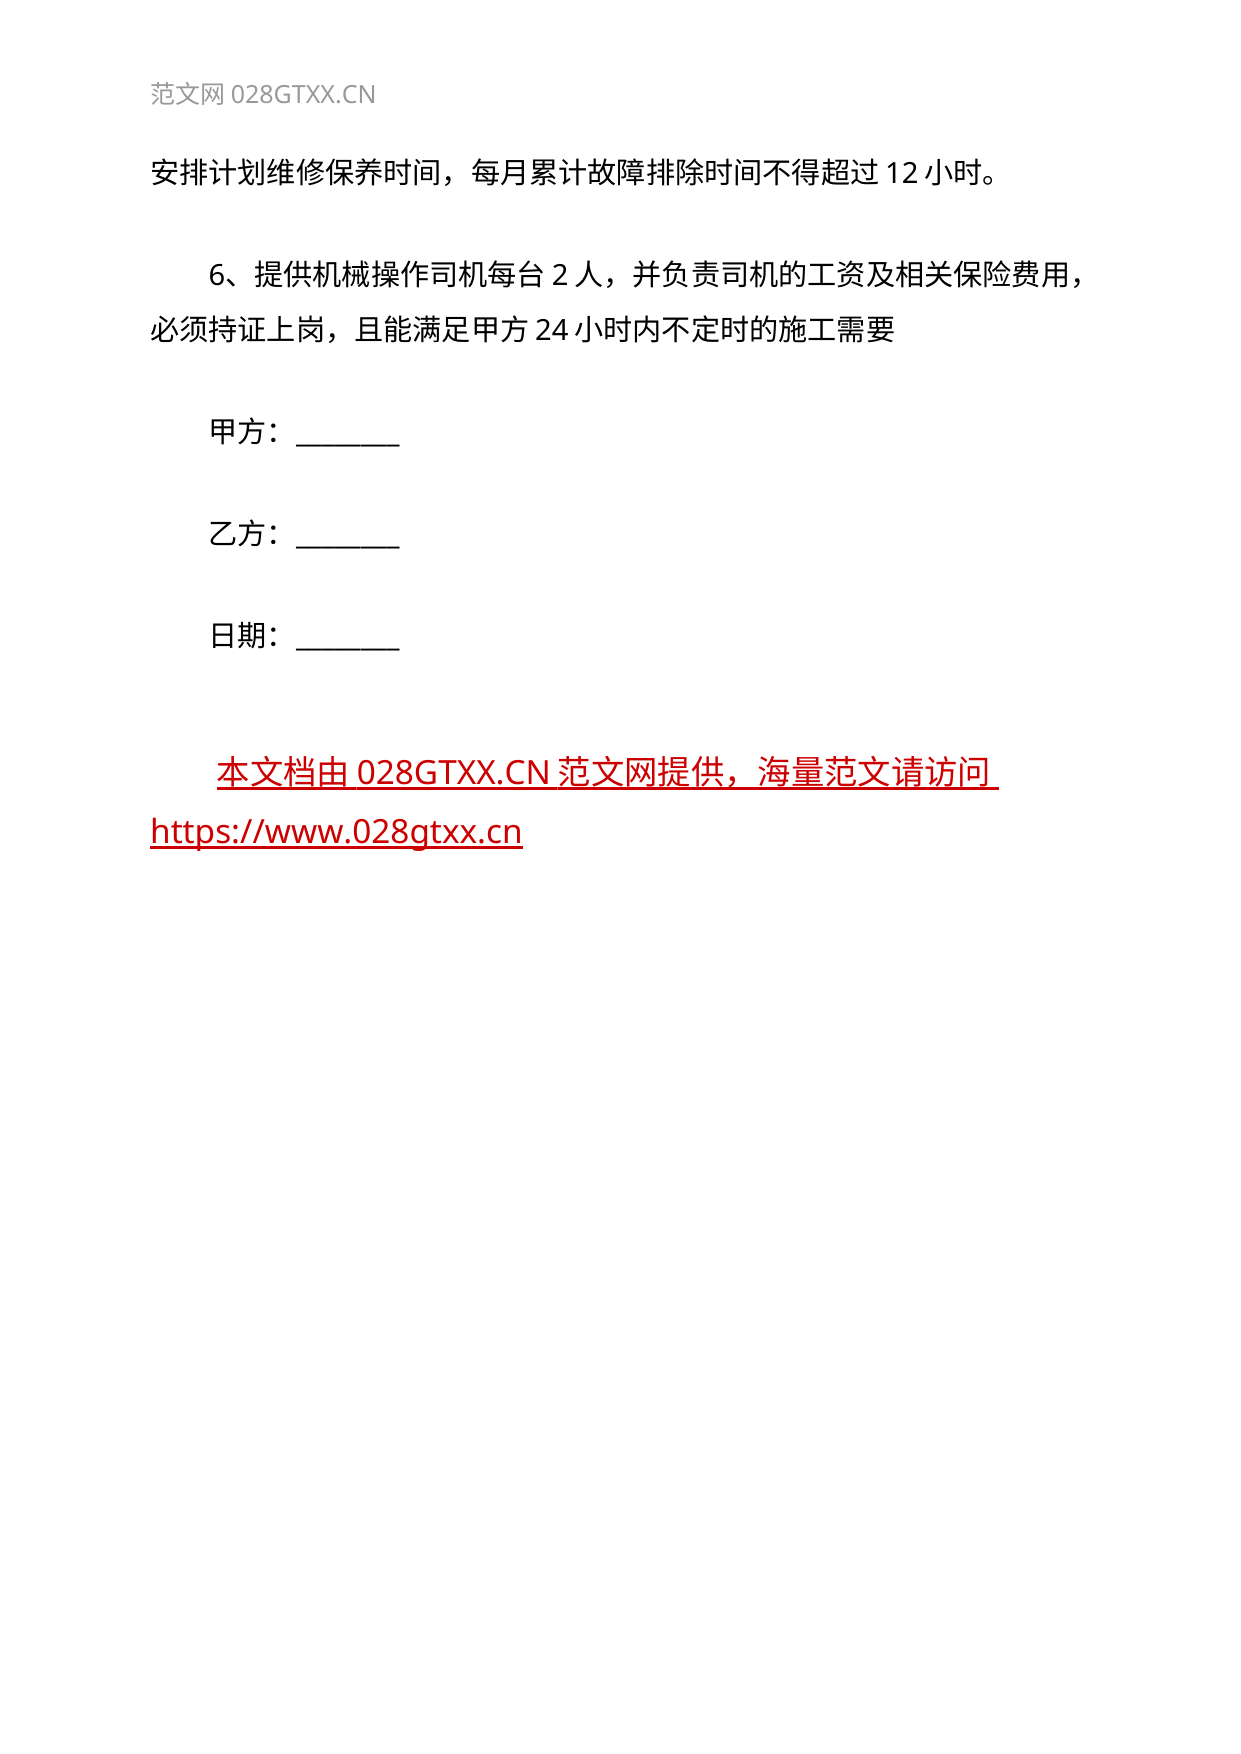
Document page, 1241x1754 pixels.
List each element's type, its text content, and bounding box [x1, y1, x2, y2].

text 本文档由028GTXX.CN范文网提供，海量范文请访问 https://www.028gtxx.cn [150, 746, 1090, 853]
text 6、提供机械操作司机每台2人，并负责司机的工资及相关保险费用，必须持证上岗，且能满足甲方24小时内不定时的施工需要 [150, 252, 1090, 349]
text 乙方：________ [150, 511, 1090, 553]
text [150, 150, 1090, 192]
text 日期：________ [150, 613, 1090, 655]
text 甲方：________ [150, 409, 1090, 451]
